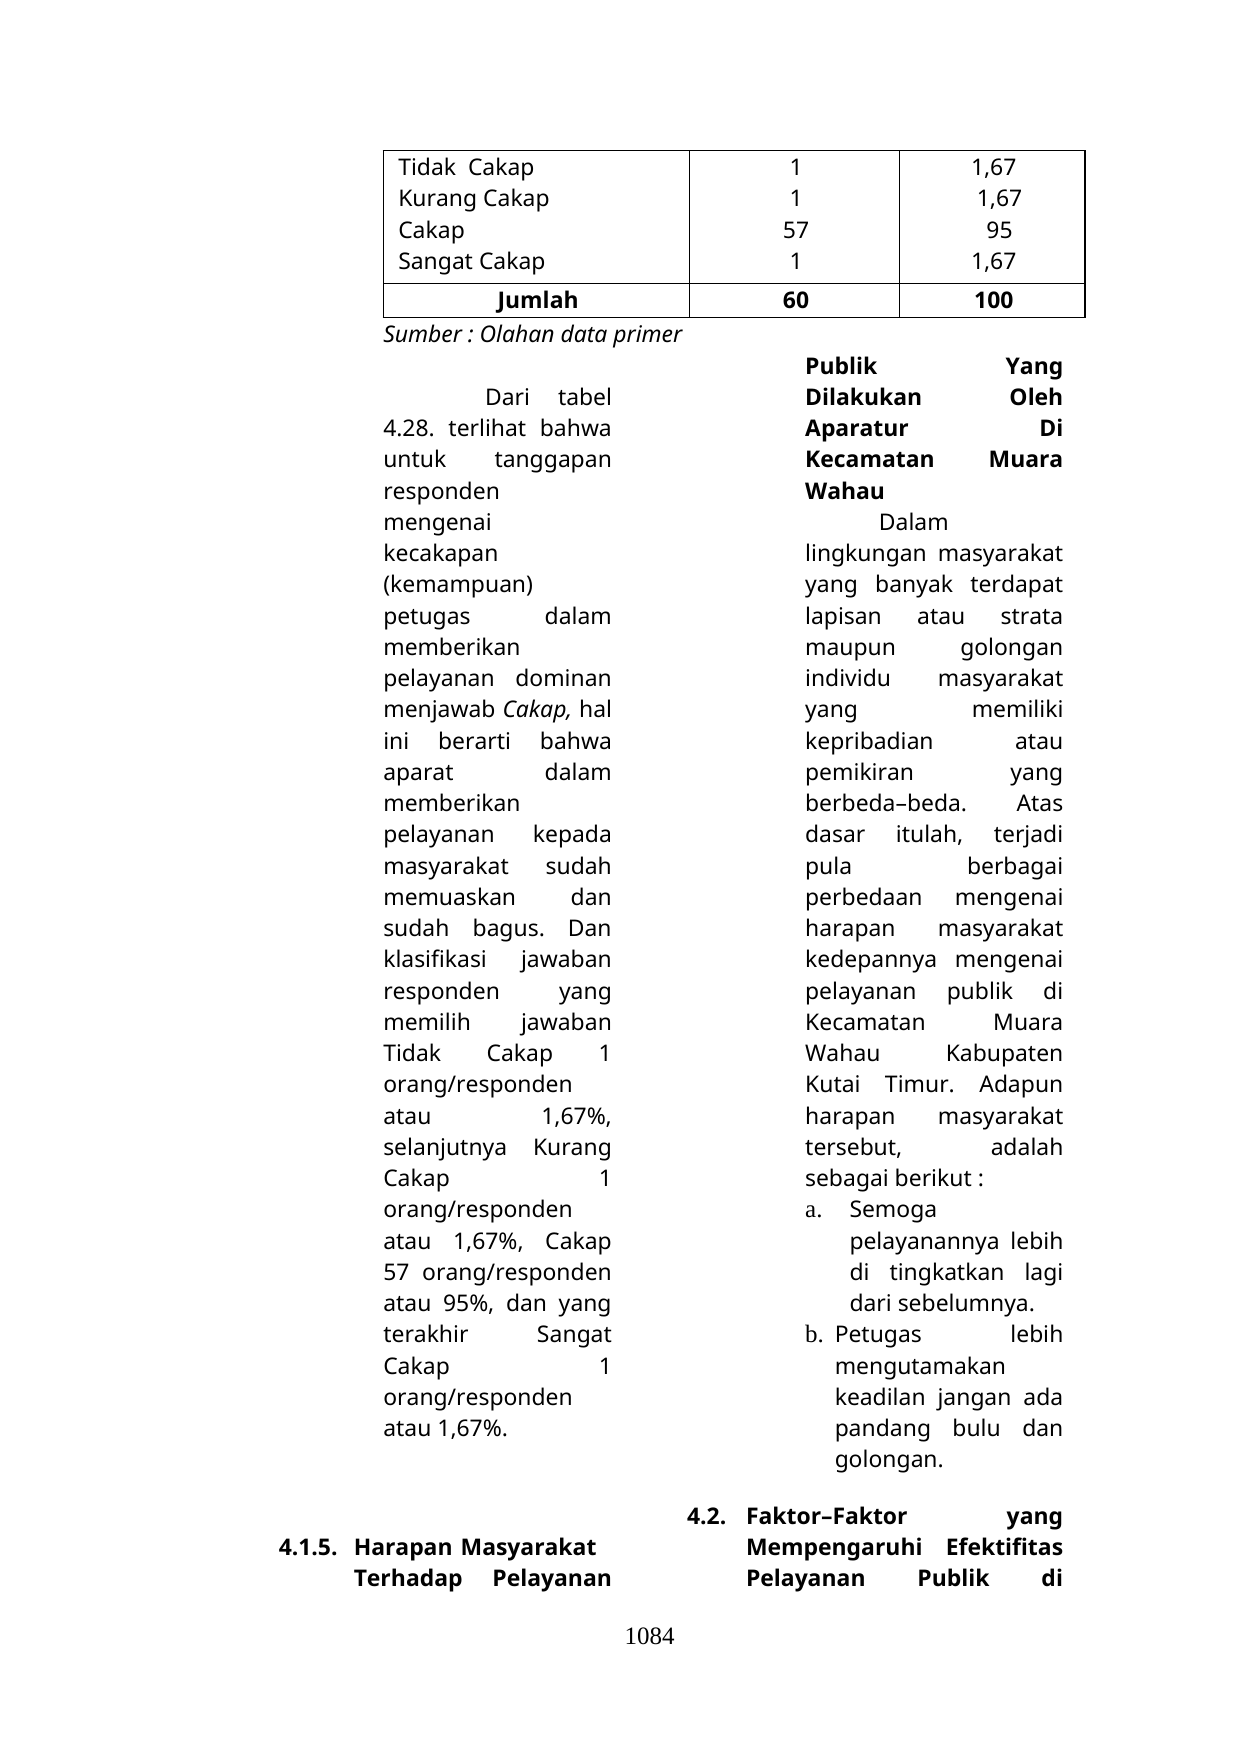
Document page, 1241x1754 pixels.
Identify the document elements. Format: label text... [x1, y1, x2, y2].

table_cell Tidak Cakap Kurang Cakap Cakap Sangat Cakap [384, 151, 689, 283]
text Sumber : Olahan data primer [383, 318, 1065, 349]
list Faktor–Faktor yang Mempengaruhi Efektifitas Pelayanan Publik di Kecamatan Muara Wahau Kabupaten Kutai Timur [687, 1499, 1063, 1593]
list Semoga pelayanannya lebih di tingkatkan lagi dari sebelumnya. [805, 1193, 1063, 1318]
table_cell 1 1 57 1 [690, 151, 899, 283]
table_cell Jumlah [384, 284, 689, 317]
list Harapan Masyarakat Terhadap Pelayanan Publik Yang Dilakukan Oleh Aparatur Di Kecamatan Muara Wahau [730, 349, 1063, 506]
list Harapan Masyarakat Terhadap Pelayanan Publik Yang Dilakukan Oleh Aparatur Di Kecamatan Muara Wahau [278, 1531, 612, 1593]
text Dari tabel 4.28. terlihat bahwa untuk tanggapan responden mengenai kecakapan (kemampuan) petugas dalam memberikan pelayanan dominan menjawab Cakap, hal ini berarti bahwa aparat dalam memberikan pelayanan kepada masyarakat sudah memuaskan dan sudah bagus. Dan klasifikasi jawaban responden yang memilih jawaban Tidak Cakap 1 orang/responden atau 1,67%, selanjutnya Kurang Cakap 1 orang/responden atau 1,67%, Cakap 57 orang/responden atau 95%, dan yang terakhir Sangat Cakap 1 orang/responden atau 1,67%. [383, 381, 612, 1443]
table_cell 1,67 1,67 95 1,67 [900, 151, 1084, 283]
text Dalam lingkungan masyarakat yang banyak terdapat lapisan atau strata maupun golongan individu masyarakat yang memiliki kepribadian atau pemikiran yang berbeda–beda. Atas dasar itulah, terjadi pula berbagai perbedaan mengenai harapan masyarakat kedepannya mengenai pelayanan publik di Kecamatan Muara Wahau Kabupaten Kutai Timur. Adapun harapan masyarakat tersebut, adalah sebagai berikut : [805, 506, 1063, 1193]
list Petugas lebih mengutamakan keadilan jangan ada pandang bulu dan golongan. [805, 1318, 1063, 1474]
table_cell 60 [690, 284, 899, 317]
table_cell 100 [900, 284, 1084, 317]
